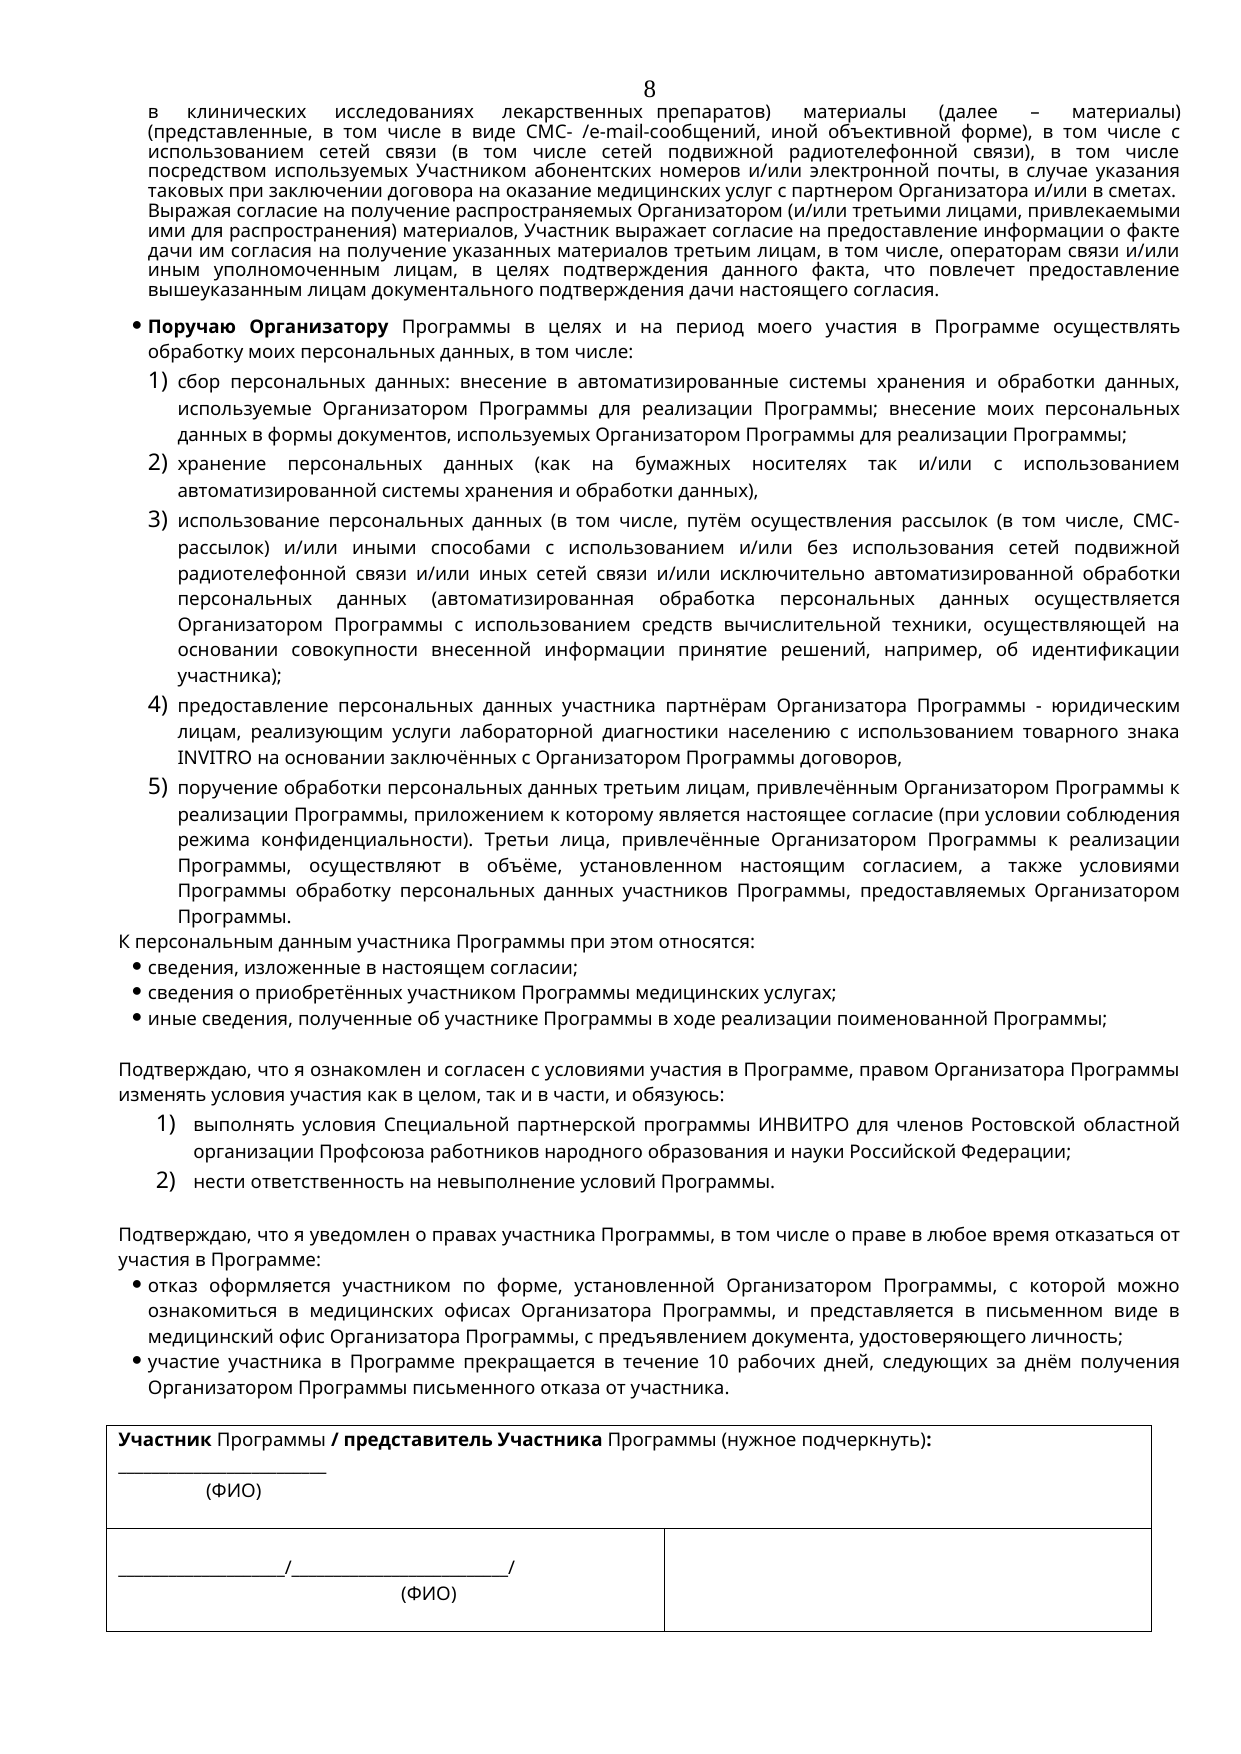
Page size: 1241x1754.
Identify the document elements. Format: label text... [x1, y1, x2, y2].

text Подтверждаю, что я уведомлен о правах участника Программы, в том числе о праве в любое время отказаться от участия в Программе: [118, 1221, 1181, 1272]
list отказ оформляется участником по форме, установленной Организатором Программы, с которой можно ознакомиться в медицинских офисах Организатора Программы, и представляется в письменном виде в медицинский офис Организатора Программы, с предъявлением документа, удостоверяющего личность; [133, 1272, 1181, 1348]
list сбор персональных данных: внесение в автоматизированные системы хранения и обработки данных, используемые Организатором Программы для реализации Программы; внесение моих персональных данных в формы документов, используемых Организатором Программы для реализации Программы; [148, 364, 1181, 446]
table_cell ____________________/__________________________/ (ФИО) [107, 1529, 664, 1631]
text К персональным данным участника Программы при этом относятся: [118, 929, 1181, 954]
list сведения, изложенные в настоящем согласии; [133, 954, 1181, 980]
list поручение обработки персональных данных третьим лицам, привлечённым Организатором Программы к реализации Программы, приложением к которому является настоящее согласие (при условии соблюдения режима конфиденциальности). Третьи лица, привлечённые Организатором Программы к реализации Программы, осуществляют в объёме, установленном настоящим согласием, а также условиями Программы обработку персональных данных участников Программы, предоставляемых Организатором Программы. [148, 770, 1181, 929]
list Поручаю Организатору Программы в целях и на период моего участия в Программе осуществлять обработку моих персональных данных, в том числе: [133, 313, 1181, 364]
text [148, 103, 1181, 202]
table_header Участник Программы / представитель Участника Программы (нужное подчеркнуть): _________________________ (ФИО) [107, 1426, 1151, 1528]
list сведения о приобретённых участником Программы медицинских услугах; [133, 980, 1181, 1005]
list использование персональных данных (в том числе, путём осуществления рассылок (в том числе, СМС-рассылок) и/или иными способами с использованием и/или без использования сетей подвижной радиотелефонной связи и/или иных сетей связи и/или исключительно автоматизированной обработки персональных данных (автоматизированная обработка персональных данных осуществляется Организатором Программы с использованием средств вычислительной техники, осуществляющей на основании совокупности внесенной информации принятие решений, например, об идентификации участника); [148, 503, 1181, 687]
text Подтверждаю, что я ознакомлен и согласен с условиями участия в Программе, правом Организатора Программы изменять условия участия как в целом, так и в части, и обязуюсь: [118, 1056, 1181, 1107]
list нести ответственность на невыполнение условий Программы. [156, 1164, 1181, 1195]
list выполнять условия Специальной партнерской программы ИНВИТРО для членов Ростовской областной организации Профсоюза работников народного образования и науки Российской Федерации; [156, 1107, 1181, 1164]
list участие участника в Программе прекращается в течение 10 рабочих дней, следующих за днём получения Организатором Программы письменного отказа от участника. [133, 1348, 1181, 1399]
list хранение персональных данных (как на бумажных носителях так и/или с использованием автоматизированной системы хранения и обработки данных), [148, 446, 1181, 503]
table_cell [665, 1529, 1151, 1631]
list иные сведения, полученные об участнике Программы в ходе реализации поименованной Программы; [133, 1005, 1181, 1031]
list предоставление персональных данных участника партнёрам Организатора Программы - юридическим лицам, реализующим услуги лабораторной диагностики населению с использованием товарного знака INVITRO на основании заключённых с Организатором Программы договоров, [148, 687, 1181, 770]
text Выражая согласие на получение распространяемых Организатором (и/или третьими лицами, привлекаемыми ими для распространения) материалов, Участник выражает согласие на предоставление информации о факте дачи им согласия на получение указанных материалов третьим лицам, в том числе, операторам связи и/или иным уполномоченным лицам, в целях подтверждения данного факта, что повлечет предоставление вышеуказанным лицам документального подтверждения дачи настоящего согласия. [148, 202, 1181, 301]
